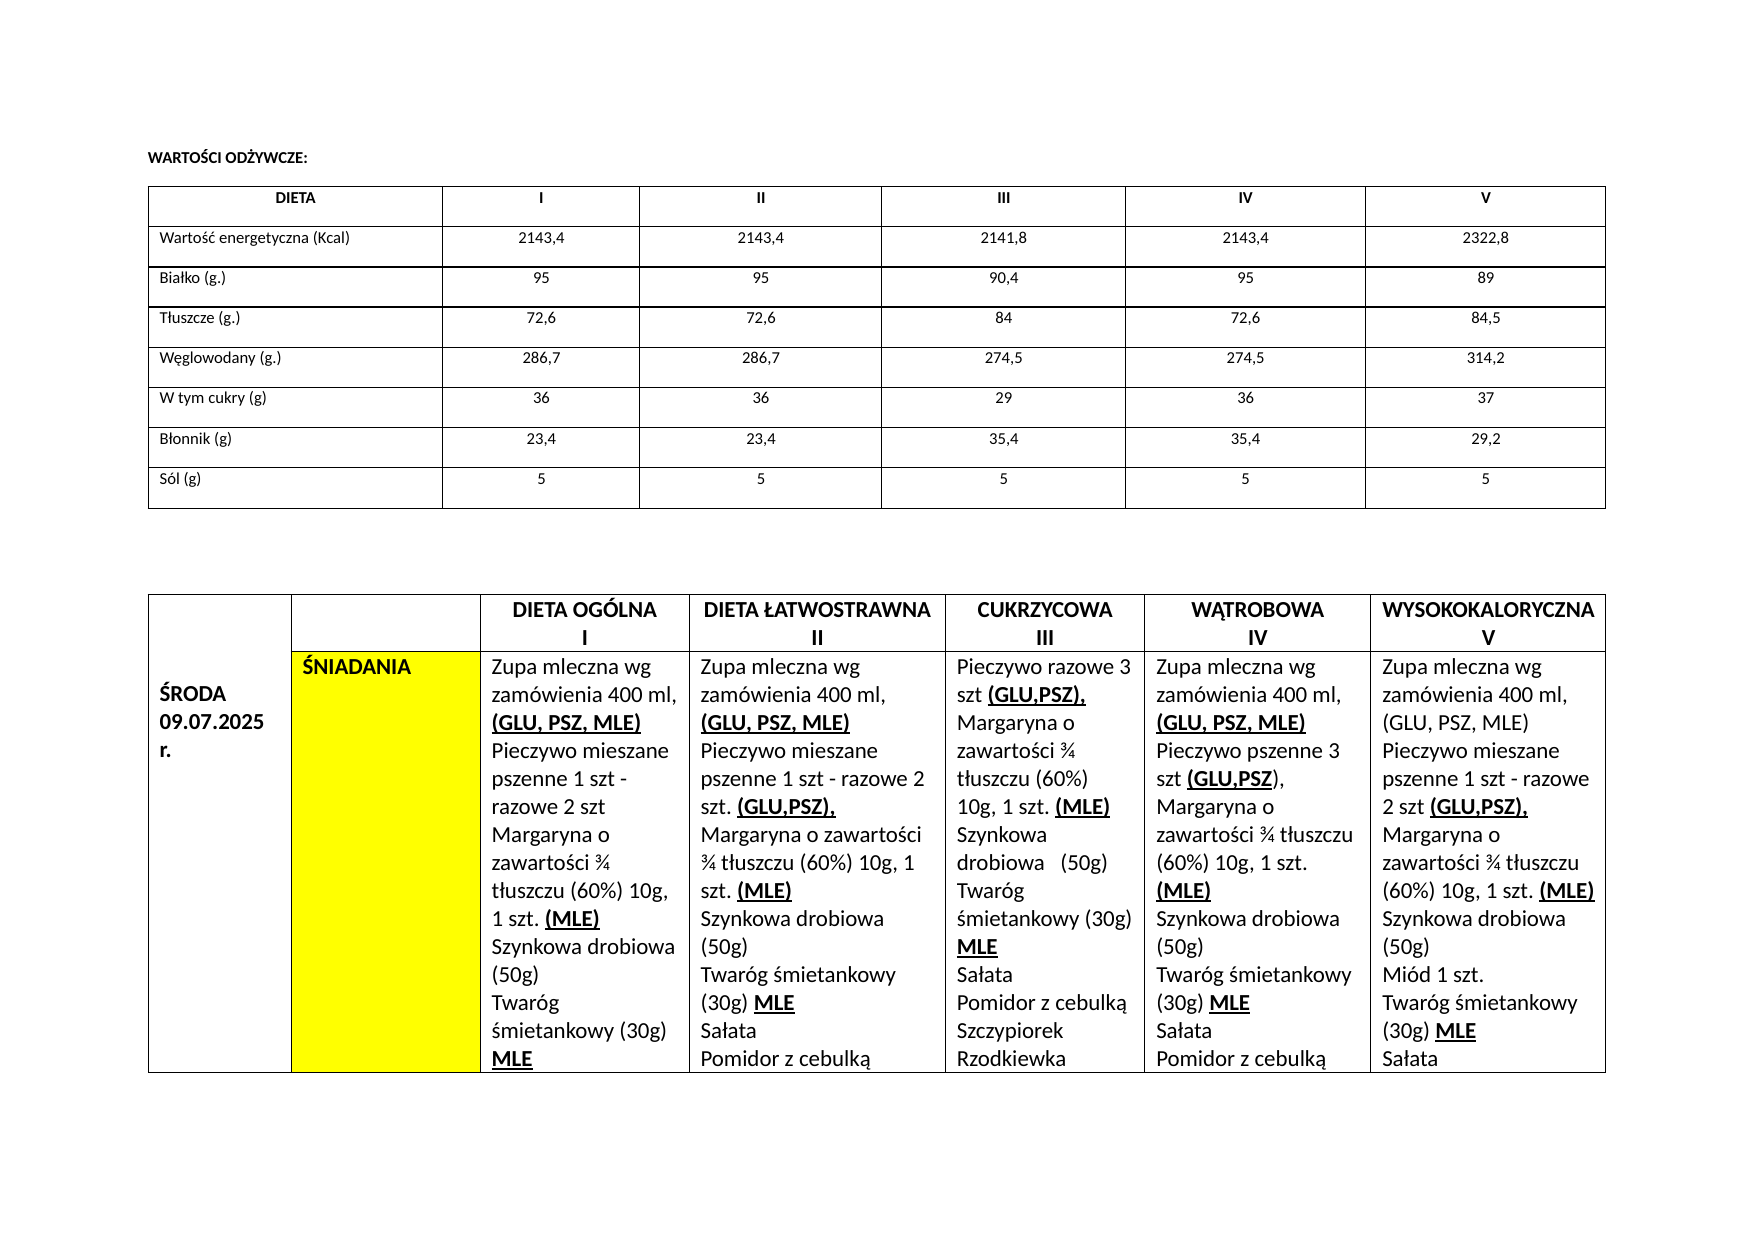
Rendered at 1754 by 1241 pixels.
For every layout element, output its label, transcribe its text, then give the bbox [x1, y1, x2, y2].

table_header III [882, 187, 1125, 226]
table_cell 314,2 [1366, 348, 1605, 387]
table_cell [690, 652, 945, 1072]
table_header DIETA ŁATWOSTRAWNA II [690, 595, 945, 651]
table_cell 36 [1126, 388, 1365, 427]
table_header DIETA [149, 187, 442, 226]
table_cell 286,7 [640, 348, 881, 387]
table_cell 35,4 [1126, 428, 1365, 467]
table_cell 23,4 [640, 428, 881, 467]
table_cell Białko (g.) [149, 268, 442, 306]
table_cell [1371, 652, 1605, 1072]
table_cell 29 [882, 388, 1125, 427]
table_cell 5 [1126, 468, 1365, 507]
table_cell 274,5 [882, 348, 1125, 387]
table_header IV [1126, 187, 1365, 226]
table_cell 84 [882, 308, 1125, 347]
table_cell 95 [443, 268, 639, 306]
table_header V [1366, 187, 1605, 226]
table_cell 89 [1366, 268, 1605, 306]
table_cell Wartość energetyczna (Kcal) [149, 227, 442, 266]
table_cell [481, 652, 689, 1072]
table_cell 2143,4 [1126, 227, 1365, 266]
text WARTOŚCI ODŻYWCZE: [148, 148, 1606, 168]
table_cell 36 [640, 388, 881, 427]
table_cell 5 [1366, 468, 1605, 507]
table_cell 5 [882, 468, 1125, 507]
table_cell 72,6 [640, 308, 881, 347]
table_cell 84,5 [1366, 308, 1605, 347]
table_cell 286,7 [443, 348, 639, 387]
table_header ŚRODA 09.07.2025 r. [149, 595, 291, 1072]
table_cell Sól (g) [149, 468, 442, 507]
table_header DIETA OGÓLNA I [481, 595, 689, 651]
table_cell W tym cukry (g) [149, 388, 442, 427]
table_cell 90,4 [882, 268, 1125, 306]
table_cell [946, 652, 1144, 1072]
table_cell Węglowodany (g.) [149, 348, 442, 387]
table_cell 29,2 [1366, 428, 1605, 467]
table_header II [640, 187, 881, 226]
table_cell 23,4 [443, 428, 639, 467]
table_cell 95 [640, 268, 881, 306]
table_header WĄTROBOWA IV [1145, 595, 1370, 651]
table_cell 274,5 [1126, 348, 1365, 387]
table_cell 5 [640, 468, 881, 507]
table_header [292, 595, 480, 651]
table_cell 95 [1126, 268, 1365, 306]
table_cell 72,6 [1126, 308, 1365, 347]
table_cell 35,4 [882, 428, 1125, 467]
table_cell 2143,4 [443, 227, 639, 266]
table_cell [1145, 652, 1370, 1072]
table_header I [443, 187, 639, 226]
table_cell Błonnik (g) [149, 428, 442, 467]
table_header WYSOKOKALORYCZNA V [1371, 595, 1605, 651]
table_cell 2141,8 [882, 227, 1125, 266]
table_cell 2143,4 [640, 227, 881, 266]
table_cell ŚNIADANIA [292, 652, 480, 1072]
table_cell 37 [1366, 388, 1605, 427]
table_cell 2322,8 [1366, 227, 1605, 266]
table_cell 5 [443, 468, 639, 507]
table_cell 72,6 [443, 308, 639, 347]
table_cell 36 [443, 388, 639, 427]
table_cell Tłuszcze (g.) [149, 308, 442, 347]
table_header CUKRZYCOWA III [946, 595, 1144, 651]
